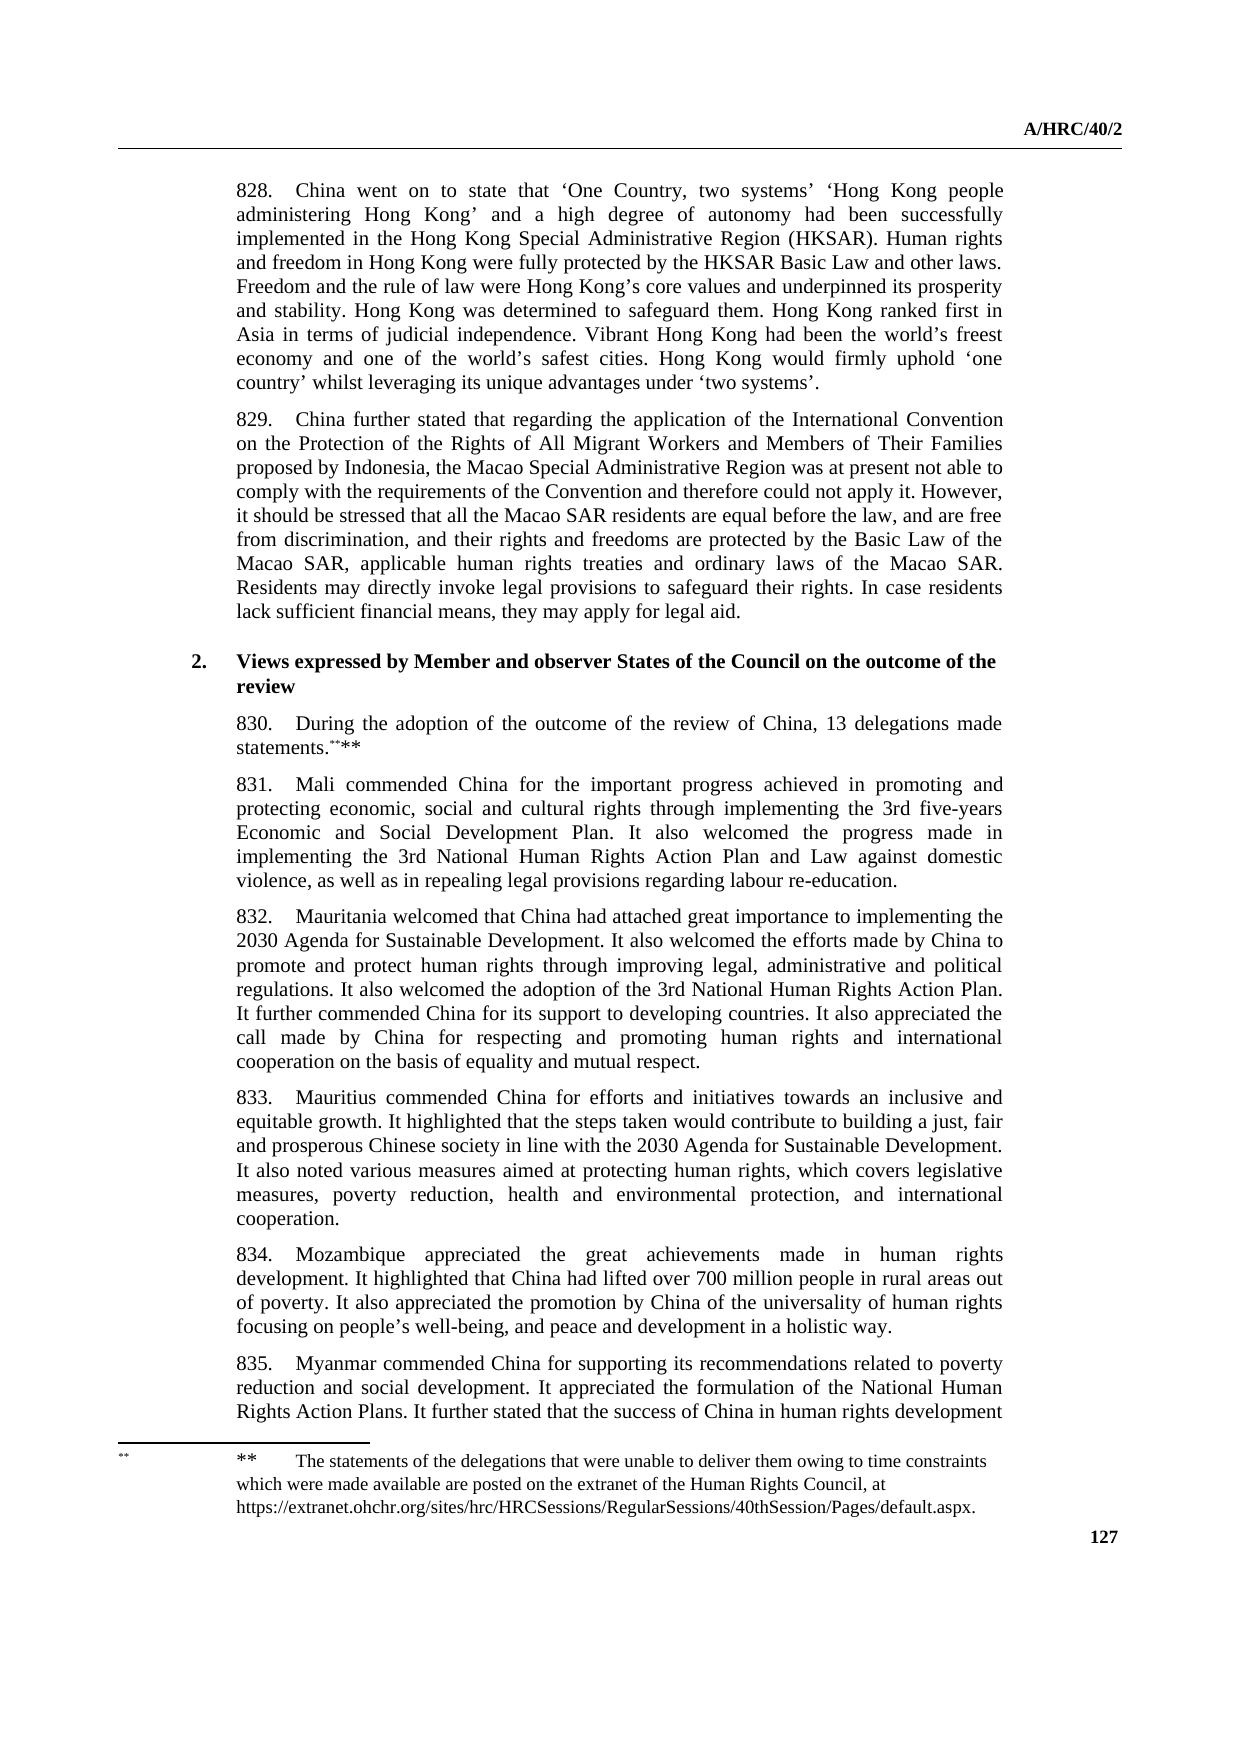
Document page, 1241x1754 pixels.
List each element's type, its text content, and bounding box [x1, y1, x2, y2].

text 830. During the adoption of the outcome of the review of China, 13 delegations made statements.** [236, 711, 1004, 759]
text 2. Views expressed by Member and observer States of the Council on the outcome of the review [118, 648, 1004, 698]
text 829. China further stated that regarding the application of the International Convention on the Protection of the Rights of All Migrant Workers and Members of Their Families proposed by Indonesia, the Macao Special Administrative Region was at present not able to comply with the requirements of the Convention and therefore could not apply it. However, it should be stressed that all the Macao SAR residents are equal before the law, and are free from discrimination, and their rights and freedoms are protected by the Basic Law of the Macao SAR, applicable human rights treaties and ordinary laws of the Macao SAR. Residents may directly invoke legal provisions to safeguard their rights. In case residents lack sufficient financial means, they may apply for legal aid. [236, 407, 1004, 623]
text 831. Mali commended China for the important progress achieved in promoting and protecting economic, social and cultural rights through implementing the 3rd five-years Economic and Social Development Plan. It also welcomed the progress made in implementing the 3rd National Human Rights Action Plan and Law against domestic violence, as well as in repealing legal provisions regarding labour re-education. [236, 772, 1004, 892]
text 834. Mozambique appreciated the great achievements made in human rights development. It highlighted that China had lifted over 700 million people in rural areas out of poverty. It also appreciated the promotion by China of the universality of human rights focusing on people’s well-being, and peace and development in a holistic way. [236, 1242, 1004, 1338]
text 833. Mauritius commended China for efforts and initiatives towards an inclusive and equitable growth. It highlighted that the steps taken would contribute to building a just, fair and prosperous Chinese society in line with the 2030 Agenda for Sustainable Development. It also noted various measures aimed at protecting human rights, which covers legislative measures, poverty reduction, health and environmental protection, and international cooperation. [236, 1085, 1004, 1230]
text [236, 1351, 1004, 1423]
text 828. China went on to state that ‘One Country, two systems’ ‘Hong Kong people administering Hong Kong’ and a high degree of autonomy had been successfully implemented in the Hong Kong Special Administrative Region (HKSAR). Human rights and freedom in Hong Kong were fully protected by the HKSAR Basic Law and other laws. Freedom and the rule of law were Hong Kong’s core values and underpinned its prosperity and stability. Hong Kong was determined to safeguard them. Hong Kong ranked first in Asia in terms of judicial independence. Vibrant Hong Kong had been the world’s freest economy and one of the world’s safest cities. Hong Kong would firmly uphold ‘one country’ whilst leveraging its unique advantages under ‘two systems’. [236, 178, 1004, 394]
text 832. Mauritania welcomed that China had attached great importance to implementing the 2030 Agenda for Sustainable Development. It also welcomed the efforts made by China to promote and protect human rights through improving legal, administrative and political regulations. It also welcomed the adoption of the 3rd National Human Rights Action Plan. It further commended China for its support to developing countries. It also appreciated the call made by China for respecting and promoting human rights and international cooperation on the basis of equality and mutual respect. [236, 904, 1004, 1073]
